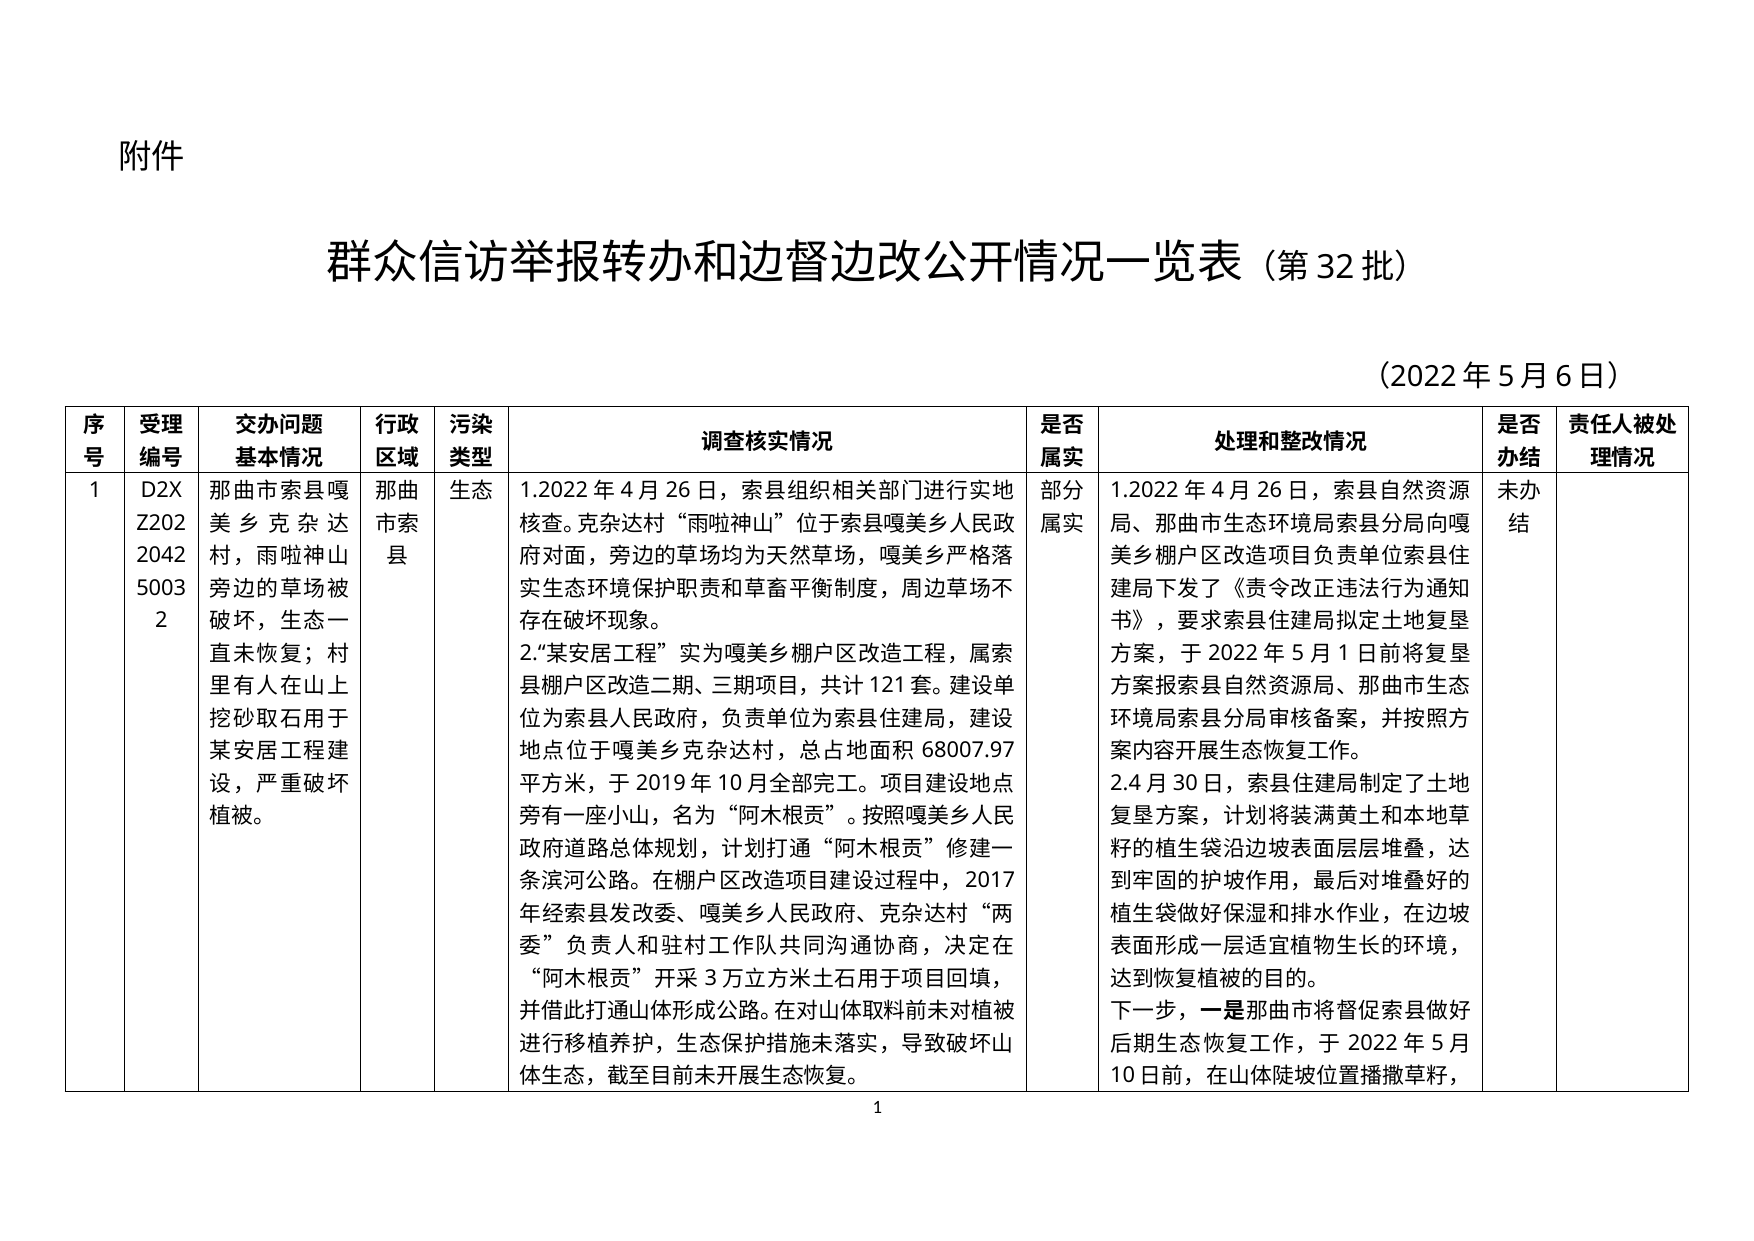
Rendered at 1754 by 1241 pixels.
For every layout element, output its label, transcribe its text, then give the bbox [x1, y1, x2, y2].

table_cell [509, 473, 1026, 1091]
table_header 责任人被处理情况 [1557, 407, 1688, 472]
table_cell [1557, 473, 1688, 1091]
table_cell D2XZ202204250032 [125, 473, 198, 1091]
table_header 污染类型 [435, 407, 508, 472]
table_cell 部分属实 [1027, 473, 1098, 1091]
text （2022年5月6日） [118, 341, 1636, 406]
table_header 是否办结 [1483, 407, 1556, 472]
table_header 交办问题 基本情况 [199, 407, 360, 472]
table_cell 1 [66, 473, 124, 1091]
table_cell 生态 [435, 473, 508, 1091]
table_header 处理和整改情况 [1099, 407, 1482, 472]
table_cell 未办结 [1483, 473, 1556, 1091]
text 附件 [118, 121, 1636, 186]
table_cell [199, 473, 360, 1091]
table_cell 那曲市索县 [361, 473, 434, 1091]
table_header 行政区域 [361, 407, 434, 472]
table_header 序号 [66, 407, 124, 472]
table_header 受理编号 [125, 407, 198, 472]
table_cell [1099, 473, 1482, 1091]
table_header 调查核实情况 [509, 407, 1026, 472]
table_header 是否属实 [1027, 407, 1098, 472]
text 群众信访举报转办和边督边改公开情况一览表（第32批） [118, 210, 1636, 308]
